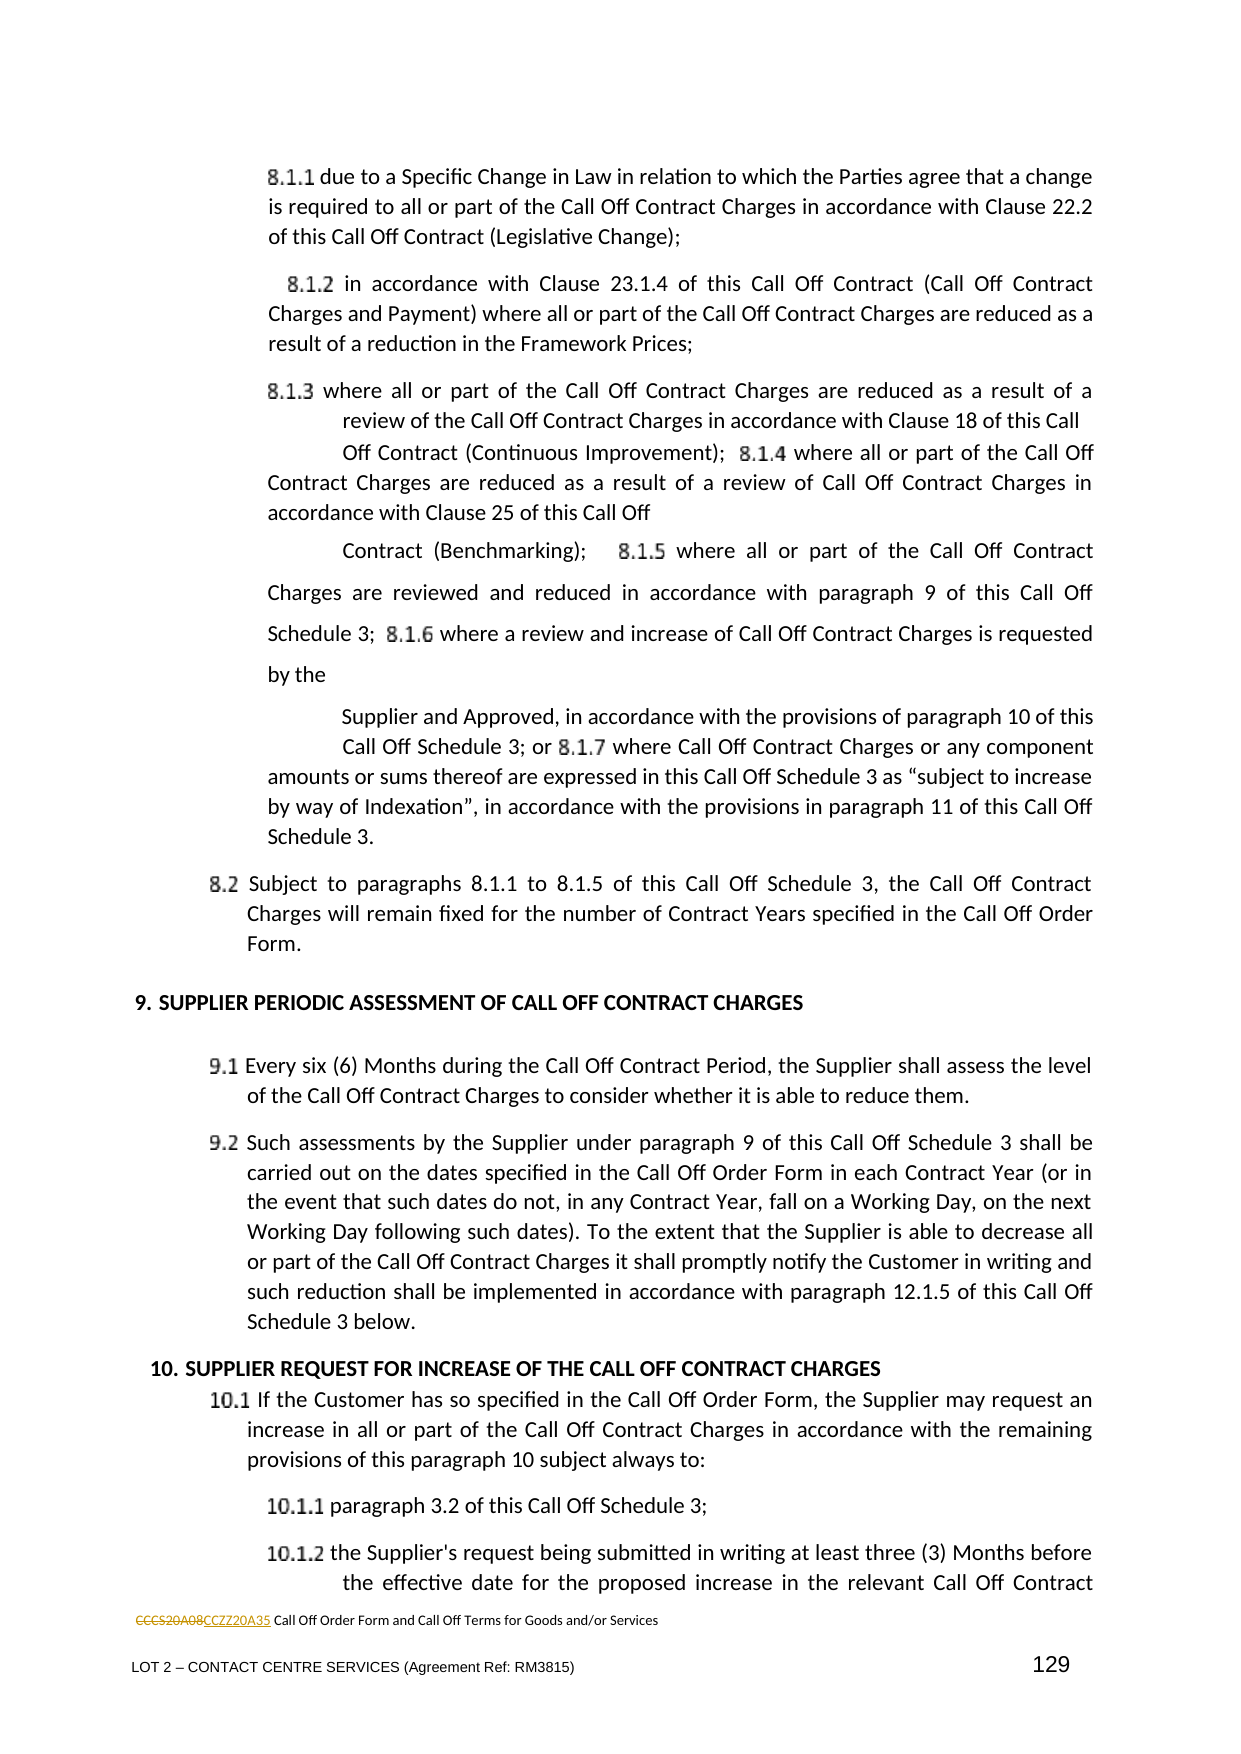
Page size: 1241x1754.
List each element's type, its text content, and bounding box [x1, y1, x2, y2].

picture [267, 168, 314, 185]
picture [287, 275, 333, 292]
text If the Customer has so specified in the Call Off Order Form, the Supplier may request an increase in all or part of the Call Off Contract Charges in accordance with the remaining provisions of this paragraph 10 subject always to: [211, 1385, 1094, 1473]
text Subject to paragraphs 8.1.1 to 8.1.5 of this Call Off Schedule 3, the Call Off Contract Charges will remain fixed for the number of Contract Years specified in the Call Off Order Form. [209, 869, 1094, 957]
picture [739, 445, 786, 461]
text in accordance with Clause 23.1.4 of this Call Off Contract (Call Off Contract Charges and Payment) where all or part of the Call Off Contract Charges are reduced as a result of a reduction in the Framework Prices; [267, 269, 1094, 357]
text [267, 1538, 1094, 1596]
text Call Off Schedule 3; or where Call Off Contract Charges or any component amounts or sums thereof are expressed in this Call Off Schedule 3 as “subject to increase by way of Indexation”, in accordance with the provisions in paragraph 11 of this Call Off Schedule 3. [267, 732, 1094, 850]
picture [209, 1134, 238, 1150]
picture [267, 1545, 324, 1561]
text Every six (6) Months during the Call Off Contract Period, the Supplier shall assess the level of the Call Off Contract Charges to consider whether it is able to reduce them. [209, 1051, 1094, 1109]
text 10. SUPPLIER REQUEST FOR INCREASE OF THE CALL OFF CONTRACT CHARGES [149, 1354, 1096, 1382]
text Contract (Benchmarking); where all or part of the Call Off Contract Charges are reviewed and reduced in accordance with paragraph 9 of this Call Off Schedule 3; where a review and increase of Call Off Contract Charges is requested by the [267, 536, 1094, 688]
picture [209, 875, 238, 892]
text where all or part of the Call Off Contract Charges are reduced as a result of a review of the Call Off Contract Charges in accordance with Clause 18 of this Call [267, 376, 1094, 434]
text due to a Specific Change in Law in relation to which the Parties agree that a change is required to all or part of the Call Off Contract Charges in accordance with Clause 22.2 of this Call Off Contract (Legislative Change); [267, 162, 1094, 250]
picture [386, 625, 433, 642]
text paragraph 3.2 of this Call Off Schedule 3; [267, 1492, 1094, 1520]
picture [209, 1057, 238, 1074]
picture [267, 382, 313, 399]
text Off Contract (Continuous Improvement); where all or part of the Call Off Contract Charges are reduced as a result of a review of Call Off Contract Charges in accordance with Clause 25 of this Call Off [267, 438, 1094, 526]
text Such assessments by the Supplier under paragraph 9 of this Call Off Schedule 3 shall be carried out on the dates specified in the Call Off Order Form in each Contract Year (or in the event that such dates do not, in any Contract Year, fall on a Working Day, on the next Working Day following such dates). To the extent that the Supplier is able to decrease all or part of the Call Off Contract Charges it shall promptly notify the Customer in writing and such reduction shall be implemented in accordance with paragraph 12.1.5 of this Call Off Schedule 3 below. [209, 1128, 1094, 1335]
picture [267, 1497, 324, 1514]
picture [558, 739, 605, 755]
picture [210, 1391, 250, 1408]
text 9. SUPPLIER PERIODIC ASSESSMENT OF CALL OFF CONTRACT CHARGES [134, 988, 1096, 1016]
picture [618, 542, 665, 559]
text Supplier and Approved, in accordance with the provisions of paragraph 10 of this [198, 702, 1094, 730]
